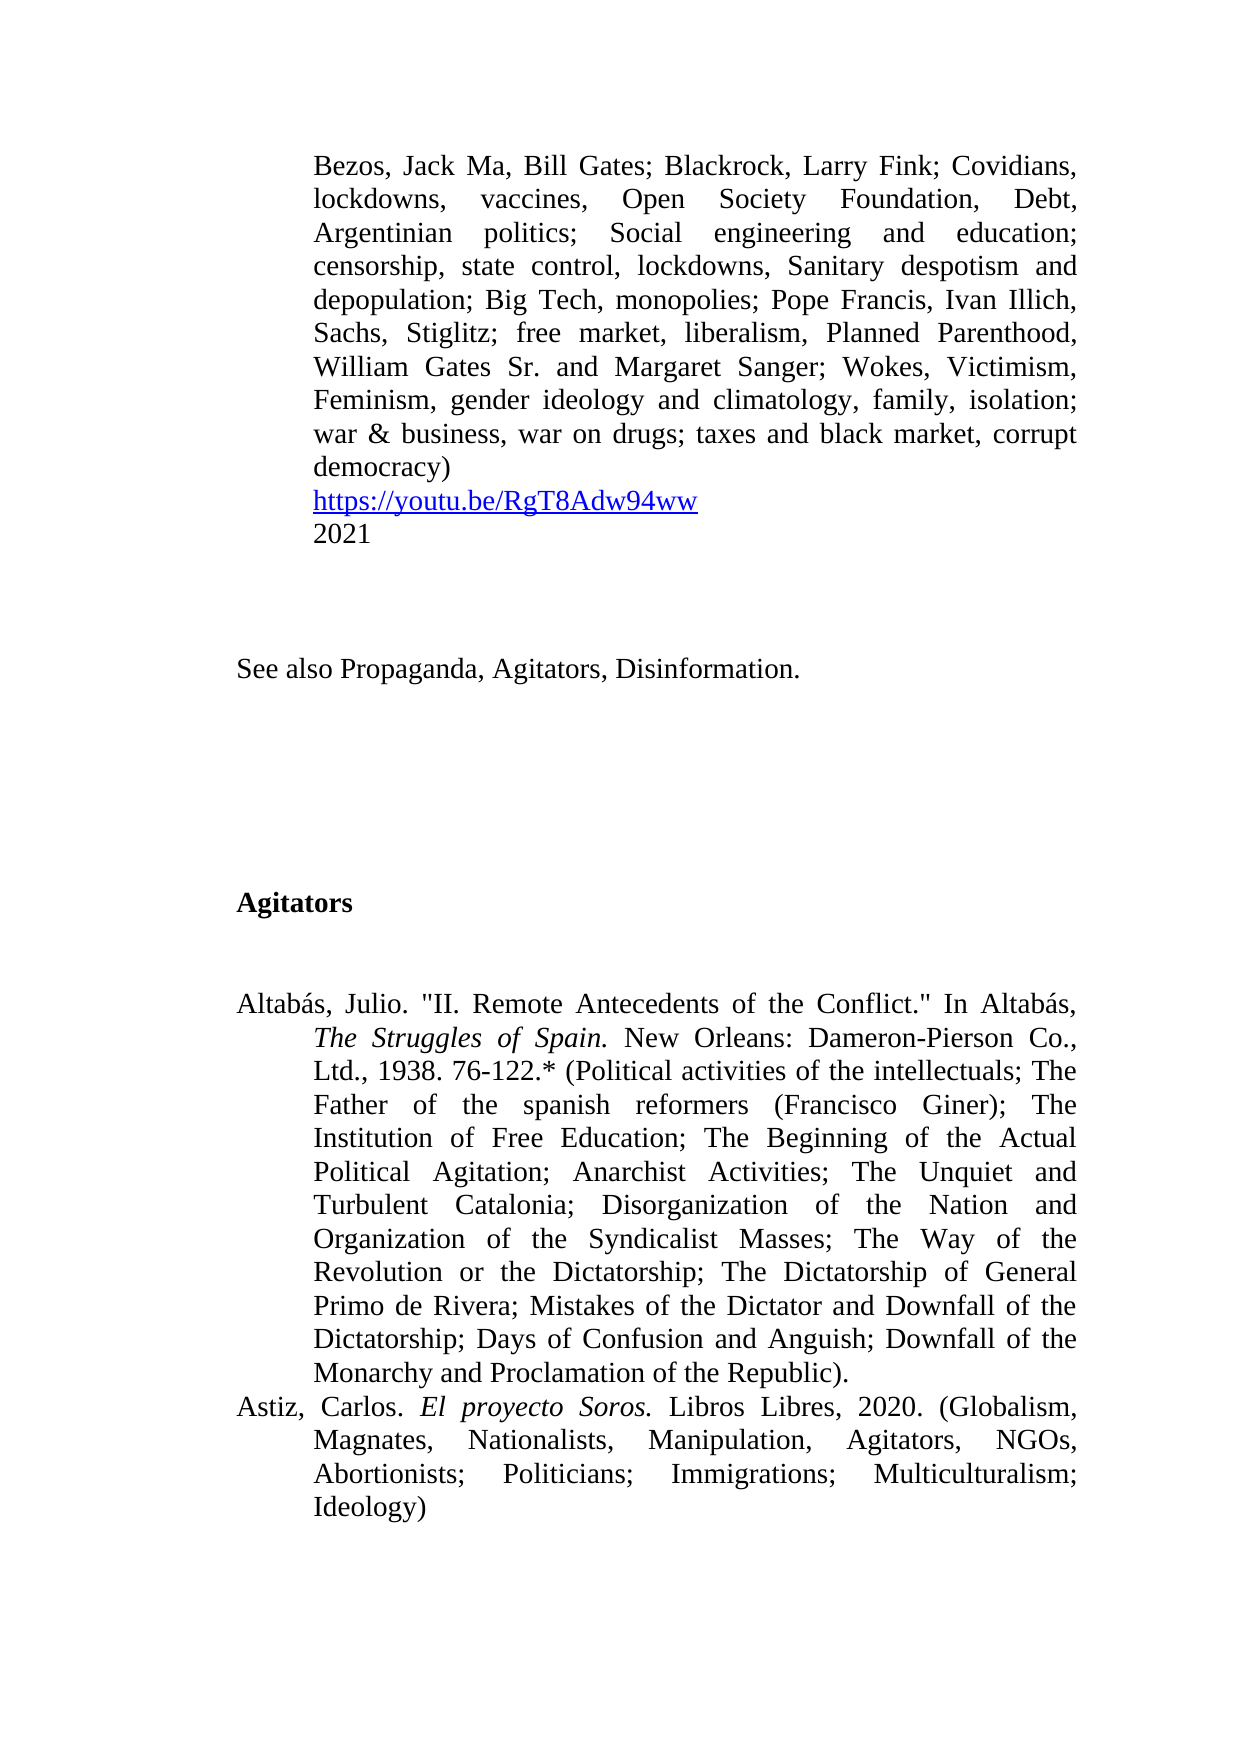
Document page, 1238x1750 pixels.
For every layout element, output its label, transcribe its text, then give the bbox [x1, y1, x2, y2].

text https://youtu.be/RgT8Adw94ww [313, 483, 1078, 517]
text Agitators [236, 886, 1078, 919]
text Astiz, Carlos. El proyecto Soros. Libros Libres, 2020. (Globalism, Magnates, Nationalists, Manipulation, Agitators, NGOs, Abortionists; Politicians; Immigrations; Multiculturalism; Ideology) [236, 1389, 1078, 1523]
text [236, 148, 1078, 483]
text Altabás, Julio. "II. Remote Antecedents of the Conflict." In Altabás, The Struggles of Spain. New Orleans: Dameron-Pierson Co., Ltd., 1938. 76-122.* (Political activities of the intellectuals; The Father of the spanish reformers (Francisco Giner); The Institution of Free Education; The Beginning of the Actual Political Agitation; Anarchist Activities; The Unquiet and Turbulent Catalonia; Disorganization of the Nation and Organization of the Syndicalist Masses; The Way of the Revolution or the Dictatorship; The Dictatorship of General Primo de Rivera; Mistakes of the Dictator and Downfall of the Dictatorship; Days of Confusion and Anguish; Downfall of the Monarchy and Proclamation of the Republic). [236, 986, 1078, 1389]
text 2021 [313, 517, 1078, 550]
text See also Propaganda, Agitators, Disinformation. [236, 651, 1078, 684]
